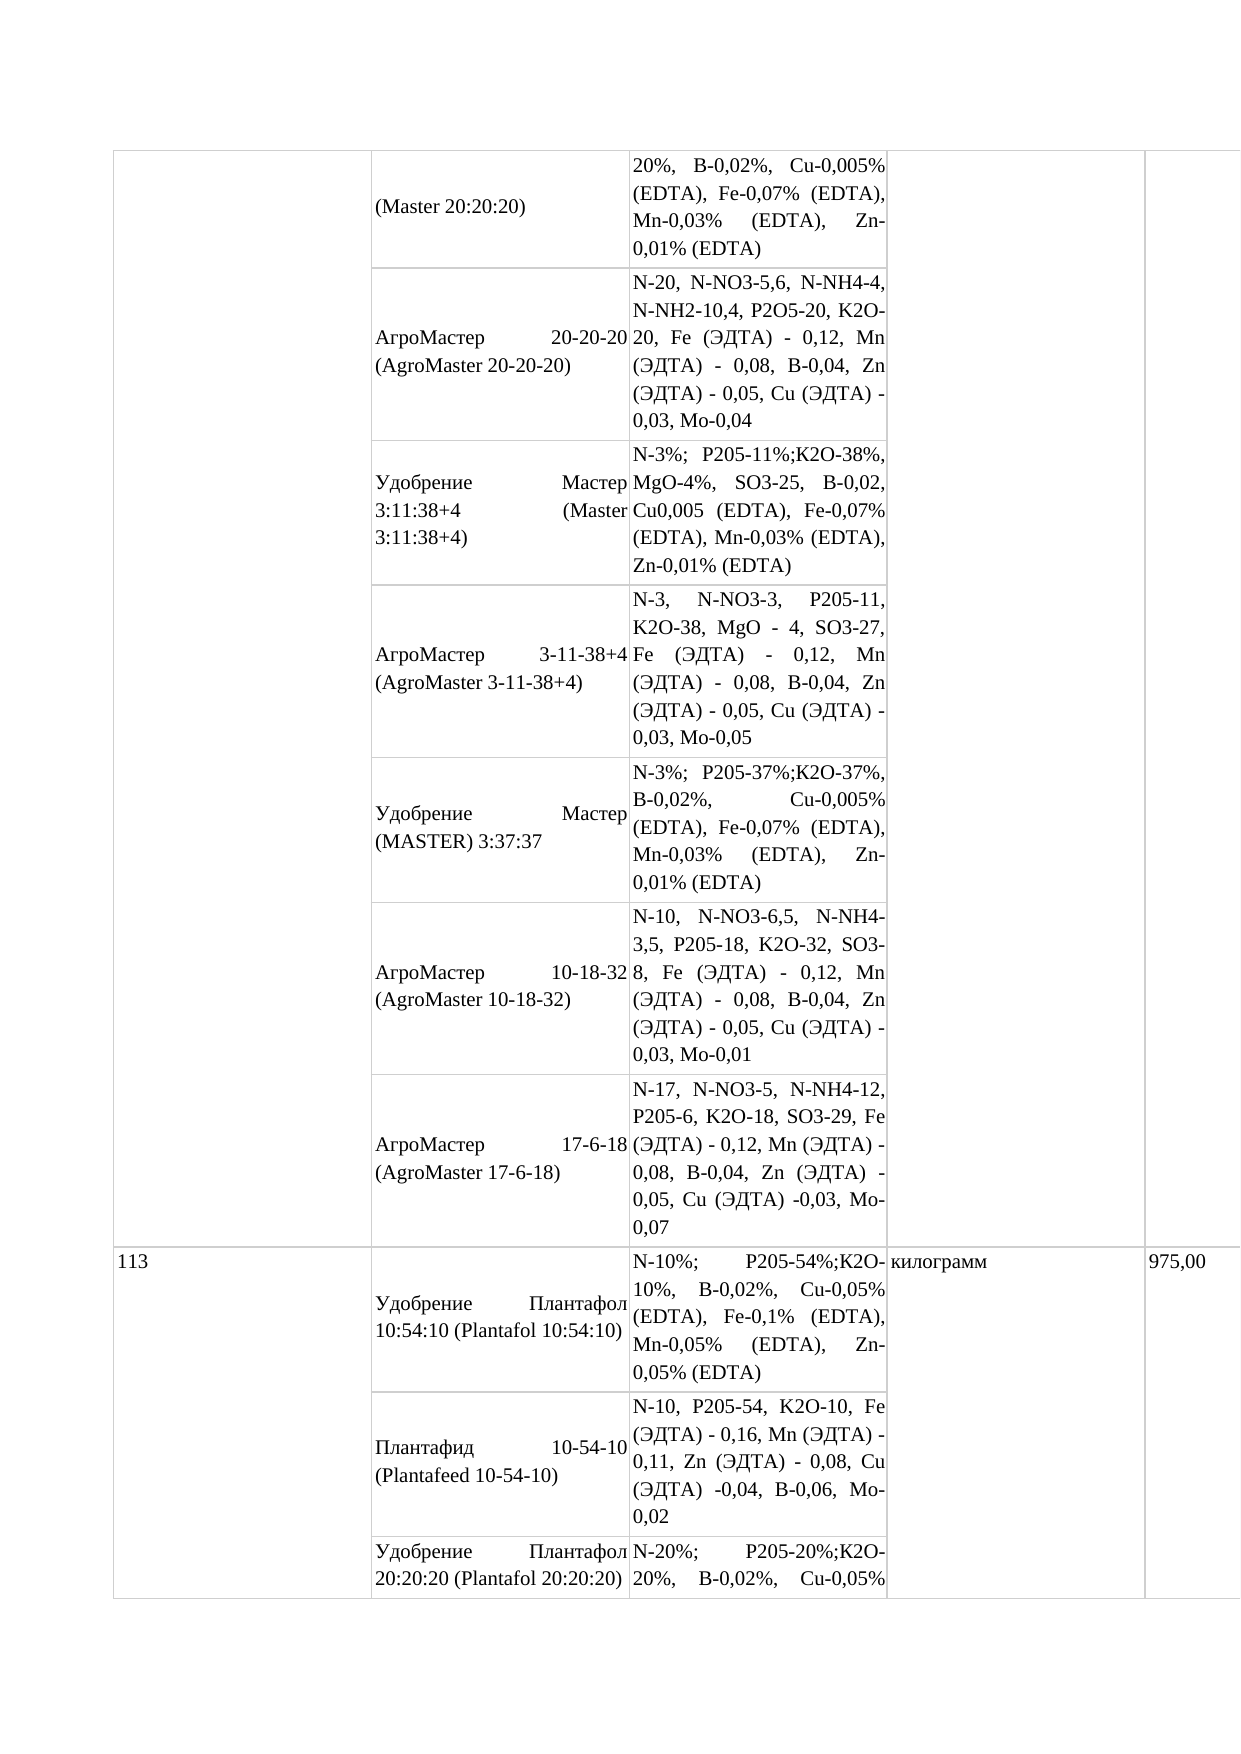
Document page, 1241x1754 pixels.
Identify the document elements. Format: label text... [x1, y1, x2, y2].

table_cell N-10%; Р205-54%;К2O-10%, B-0,02%, Cu-0,05% (EDTA), Fe-0,1% (EDTA), Mn-0,05% (EDTA), Zn-0,05% (EDTA) [630, 1248, 886, 1391]
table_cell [372, 1537, 629, 1598]
table_cell АгроМастер 10-18-32 (AgroMaster 10-18-32) [372, 903, 629, 1074]
table_cell N-3, N-NO3-3, Р205-11, K2O-38, MgO - 4, SO3-27, Fe (ЭДТА) - 0,12, Mn (ЭДТА) - 0,08, B-0,04, Zn (ЭДТА) - 0,05, Cu (ЭДТА) -0,03, Mo-0,05 [630, 586, 886, 757]
table_cell N-10, Р205-54, K2O-10, Fe (ЭДТА) - 0,16, Mn (ЭДТА) - 0,11, Zn (ЭДТА) - 0,08, Cu (ЭДТА) -0,04, B-0,06, Mo-0,02 [630, 1393, 886, 1536]
table_cell 113 [114, 1248, 371, 1598]
table_cell АгроМастер 17-6-18 (AgroMaster 17-6-18) [372, 1075, 629, 1246]
table_cell АгроМастер 20-20-20 (AgroMaster 20-20-20) [372, 269, 629, 439]
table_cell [630, 151, 886, 267]
table_cell Удобрение Мастер 3:11:38+4 (Master 3:11:38+4) [372, 441, 629, 584]
table_cell N-20, N-NO3-5,6, N-NH4-4, N-NH2-10,4, P2O5-20, K2O-20, Fe (ЭДТА) - 0,12, Mn (ЭДТА) - 0,08, B-0,04, Zn (ЭДТА) - 0,05, Cu (ЭДТА) -0,03, Mo-0,04 [630, 269, 886, 439]
table_cell 975,00 [1146, 1248, 1240, 1598]
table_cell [630, 1537, 886, 1598]
table_cell N-3%; Р205-11%;К2O-38%, MgO-4%, SO3-25, B-0,02, Cu0,005 (EDTA), Fe-0,07% (EDTA), Mn-0,03% (EDTA), Zn-0,01% (EDTA) [630, 441, 886, 584]
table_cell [372, 151, 629, 267]
table_cell Удобрение Плантафол 10:54:10 (Plantafol 10:54:10) [372, 1248, 629, 1391]
table_cell Удобрение Мастер (MASTER) 3:37:37 [372, 758, 629, 902]
table_cell Плантафид 10-54-10 (Plantafeed 10-54-10) [372, 1393, 629, 1536]
table_cell N-3%; Р205-37%;К2O-37%, B-0,02%, Cu-0,005% (EDTA), Fe-0,07% (EDTA), Mn-0,03% (EDTA), Zn-0,01% (EDTA) [630, 758, 886, 902]
table_cell N-10, N-NO3-6,5, N-NH4-3,5, Р205-18, K2O-32, SO3-8, Fe (ЭДТА) - 0,12, Mn (ЭДТА) - 0,08, B-0,04, Zn (ЭДТА) - 0,05, Cu (ЭДТА) -0,03, Mo-0,01 [630, 903, 886, 1074]
table_cell килограмм [888, 1248, 1144, 1598]
table_cell АгроМастер 3-11-38+4 (AgroMaster 3-11-38+4) [372, 586, 629, 757]
table_cell N-17, N-NO3-5, N-NH4-12, Р205-6, K2O-18, SO3-29, Fe (ЭДТА) - 0,12, Mn (ЭДТА) - 0,08, B-0,04, Zn (ЭДТА) - 0,05, Cu (ЭДТА) -0,03, Mo-0,07 [630, 1075, 886, 1246]
